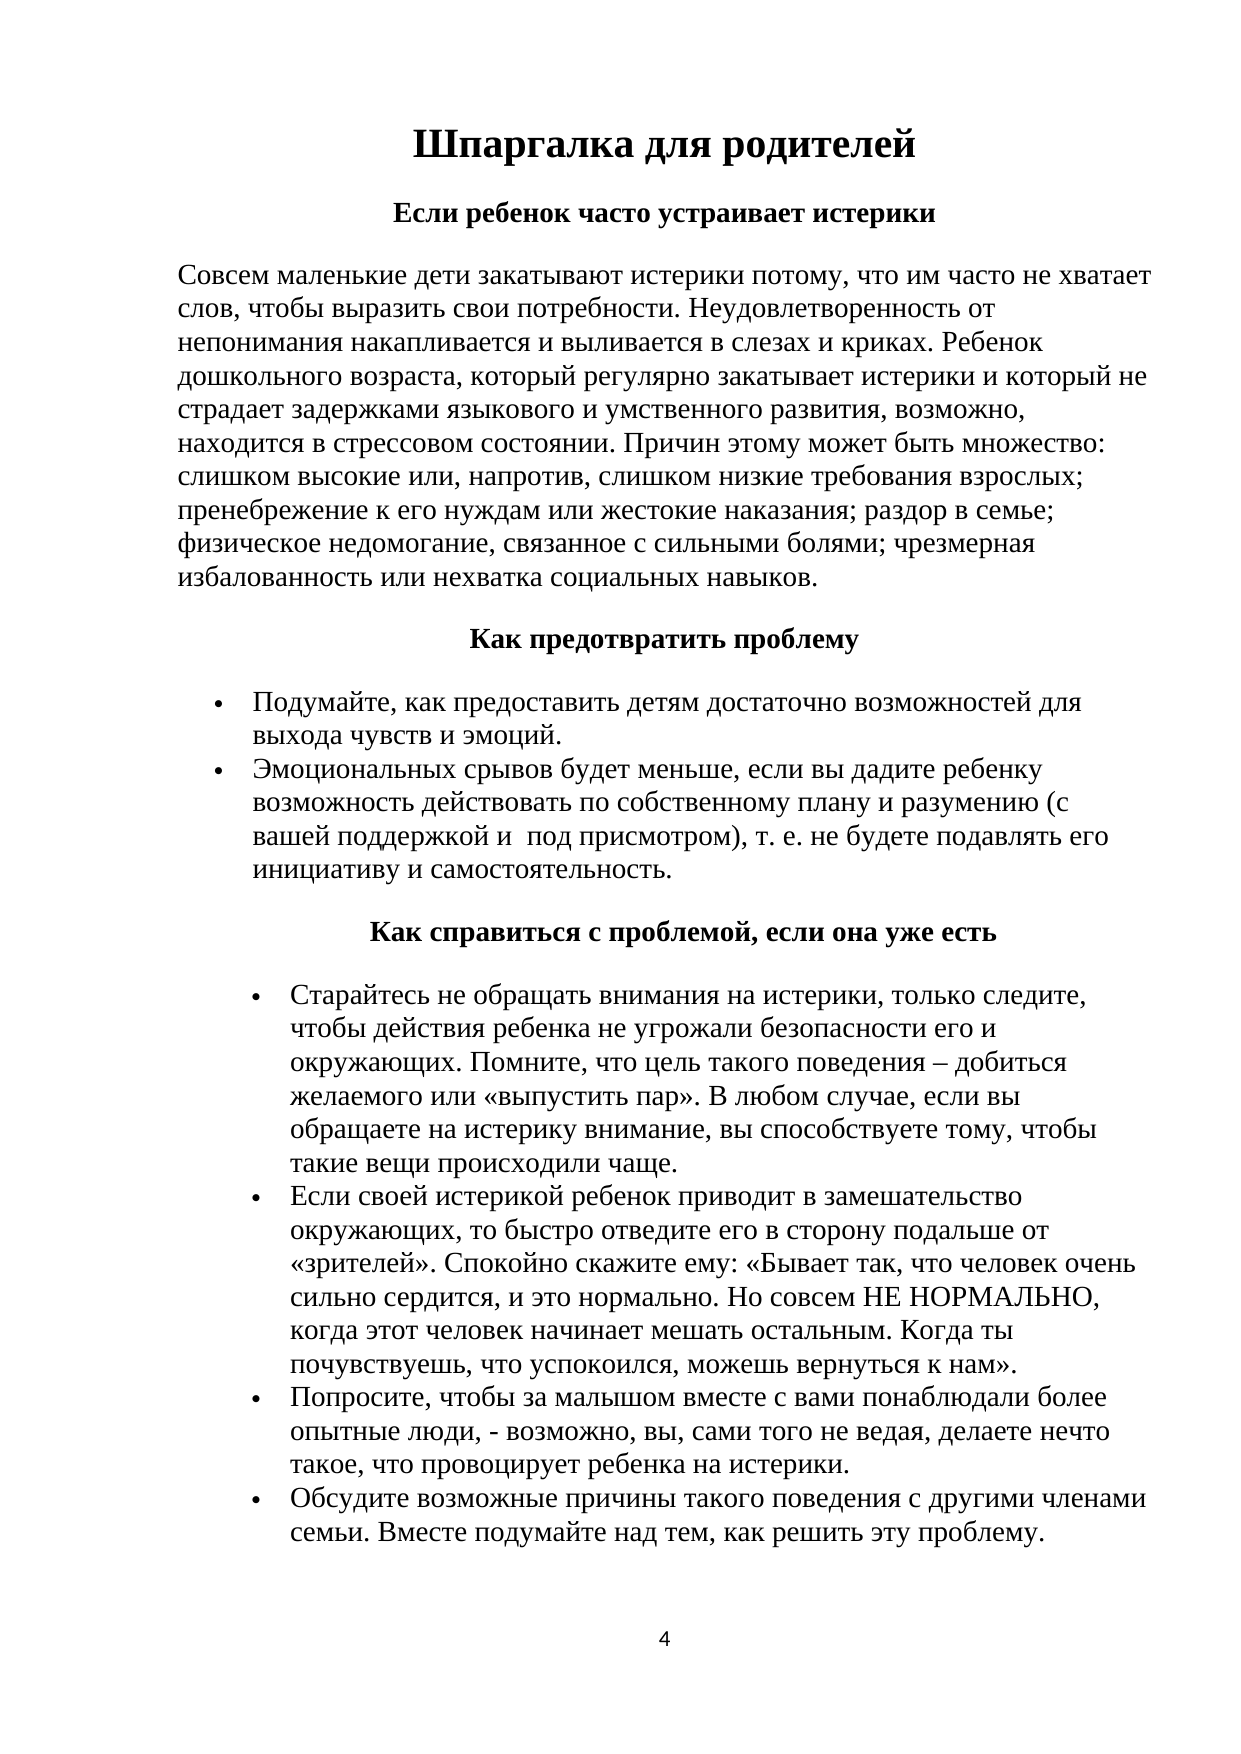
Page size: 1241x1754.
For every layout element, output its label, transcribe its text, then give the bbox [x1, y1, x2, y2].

list Если своей истерикой ребенок приводит в замешательство окружающих, то быстро отведите его в сторону подальше от «зрителей». Спокойно скажите ему: «Бывает так, что человек очень сильно сердится, и это нормально. Но совсем НЕ НОРМАЛЬНО, когда этот человек начинает мешать остальным. Когда ты почувствуешь, что успокоился, можешь вернуться к нам». [252, 1178, 1152, 1379]
list Попросите, чтобы за малышом вместе с вами понаблюдали более опытные люди, - возможно, вы, сами того не ведая, делаете нечто такое, что провоцирует ребенка на истерики. [252, 1379, 1152, 1480]
list Обсудите возможные причины такого поведения с другими членами семьи. Вместе подумайте над тем, как решить эту проблему. [252, 1480, 1152, 1547]
text Шпаргалка для родителей [177, 118, 1152, 166]
list Подумайте, как предоставить детям достаточно возможностей для выхода чувств и эмоций. [215, 684, 1152, 751]
text Как справиться с проблемой, если она уже есть [215, 914, 1152, 948]
text Как предотвратить проблему [177, 621, 1152, 655]
text Совсем маленькие дети закатывают истерики потому, что им часто не хватает слов, чтобы выразить свои потребности. Неудовлетворенность от непонимания накапливается и выливается в слезах и криках. Ребенок дошкольного возраста, который регулярно закатывает истерики и который не страдает задержками языкового и умственного развития, возможно, находится в стрессовом состоянии. Причин этому может быть множество: слишком высокие или, напротив, слишком низкие требования взрослых; пренебрежение к его нуждам или жестокие наказания; раздор в семье; физическое недомогание, связанное с сильными болями; чрезмерная избалованность или нехватка социальных навыков. [177, 257, 1152, 592]
list Старайтесь не обращать внимания на истерики, только следите, чтобы действия ребенка не угрожали безопасности его и окружающих. Помните, что цель такого поведения – добиться желаемого или «выпустить пар». В любом случае, если вы обращаете на истерику внимание, вы способствуете тому, чтобы такие вещи происходили чаще. [252, 977, 1152, 1178]
text Если ребенок часто устраивает истерики [177, 195, 1152, 228]
list Эмоциональных срывов будет меньше, если вы дадите ребенку возможность действовать по собственному плану и разумению (с вашей поддержкой и под присмотром), т. е. не будете подавлять его инициативу и самостоятельность. [215, 751, 1152, 885]
